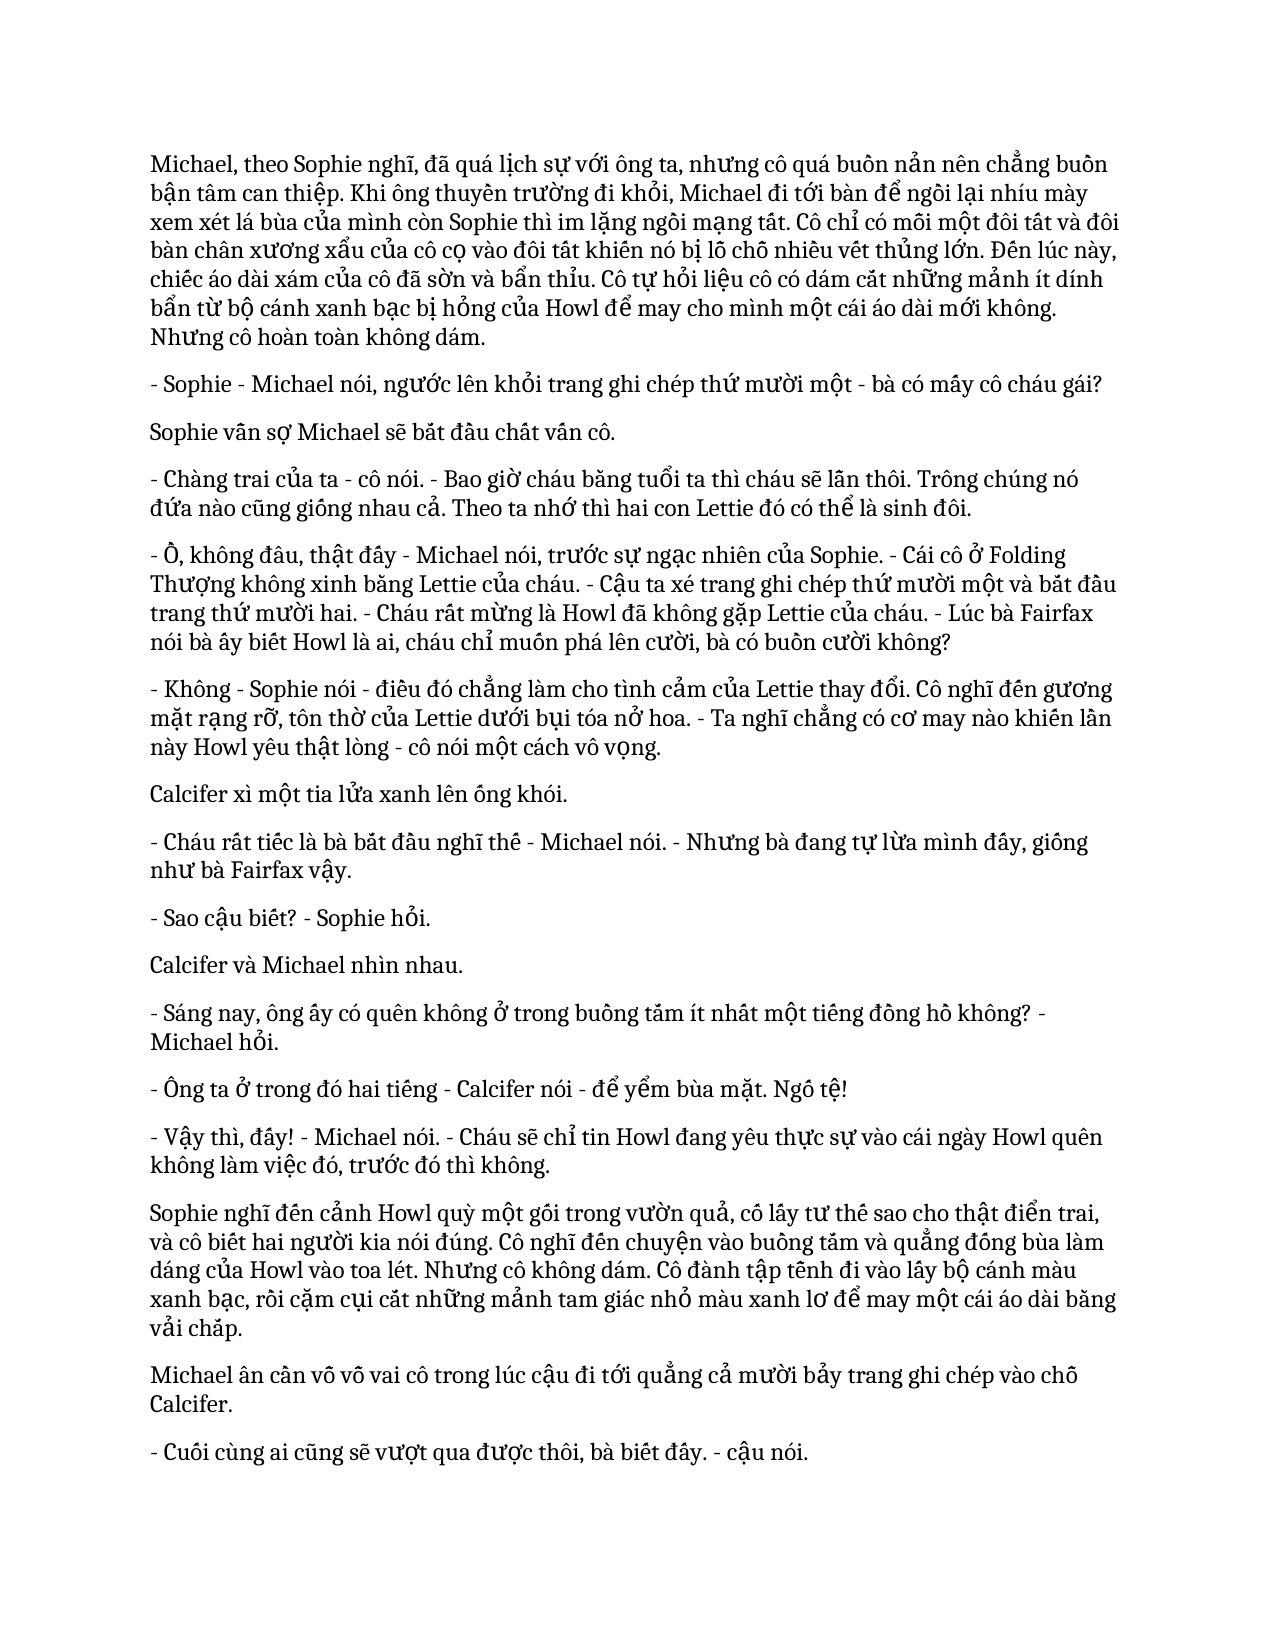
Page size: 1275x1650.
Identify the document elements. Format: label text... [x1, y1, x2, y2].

text - Không - Sophie nói - điều đó chẳng làm cho tình cảm của Lettie thay đổi. Cô nghĩ đến gương mặt rạng rỡ, tôn thờ của Lettie dưới bụi tóa nở hoa. - Ta nghĩ chẳng có cơ may nào khiến lần này Howl yêu thật lòng - cô nói một cách vô vọng. [150, 675, 1125, 761]
text - Ông ta ở trong đó hai tiếng - Calcifer nói - để yểm bùa mặt. Ngố tệ! [150, 1075, 1125, 1104]
text - Chàng trai của ta - cô nói. - Bao giờ cháu bằng tuổi ta thì cháu sẽ lẫn thôi. Trông chúng nó đứa nào cũng giống nhau cả. Theo ta nhớ thì hai con Lettie đó có thể là sinh đôi. [150, 465, 1125, 522]
text Michael ân cần vỗ vỗ vai cô trong lúc cậu đi tới quẳng cả mười bảy trang ghi chép vào chỗ Calcifer. [150, 1361, 1125, 1419]
text Michael, theo Sophie nghĩ, đã quá lịch sự với ông ta, nhưng cô quá buồn nản nên chẳng buồn bận tâm can thiệp. Khi ông thuyền trường đi khỏi, Michael đi tới bàn để ngồi lại nhíu mày xem xét lá bùa của mình còn Sophie thì im lặng ngồi mạng tất. Cô chỉ có mỗi một đôi tất và đôi bàn chân xương xẩu của cô cọ vào đôi tất khiến nó bị lỗ chỗ nhiều vết thủng lớn. Đến lúc này, chiếc áo dài xám của cô đã sờn và bẩn thỉu. Cô tự hỏi liệu cô có dám cắt những mảnh ít dính bẩn từ bộ cánh xanh bạc bị hỏng của Howl để may cho mình một cái áo dài mới không. Nhưng cô hoàn toàn không dám. [150, 150, 1125, 351]
text Calcifer xì một tia lửa xanh lên ống khói. [150, 780, 1125, 809]
text - Sáng nay, ông ấy có quên không ở trong buồng tắm ít nhất một tiếng đồng hồ không? - Michael hỏi. [150, 999, 1125, 1056]
text - Sao cậu biết? - Sophie hỏi. [150, 904, 1125, 932]
text Sophie nghĩ đến cảnh Howl quỳ một gối trong vườn quả, cố lấy tư thế sao cho thật điển trai, và cô biết hai người kia nói đúng. Cô nghĩ đến chuyện vào buồng tắm và quẳng đống bùa làm dáng của Howl vào toa lét. Nhưng cô không dám. Cô đành tập tễnh đi vào lấy bộ cánh màu xanh bạc, rồi cặm cụi cắt những mảnh tam giác nhỏ màu xanh lơ để may một cái áo dài bằng vải chắp. [150, 1199, 1125, 1342]
text Calcifer và Michael nhìn nhau. [150, 951, 1125, 980]
text - Sophie - Michael nói, ngước lên khỏi trang ghi chép thứ mười một - bà có mấy cô cháu gái? [150, 370, 1125, 399]
text - Ồ, không đâu, thật đấy - Michael nói, trước sự ngạc nhiên của Sophie. - Cái cô ở Folding Thượng không xinh bằng Lettie của cháu. - Cậu ta xé trang ghi chép thứ mười một và bắt đầu trang thứ mười hai. - Cháu rất mừng là Howl đã không gặp Lettie của cháu. - Lúc bà Fairfax nói bà ấy biết Howl là ai, cháu chỉ muốn phá lên cười, bà có buồn cười không? [150, 541, 1125, 656]
text Sophie vẫn sợ Michael sẽ bắt đầu chất vấn cô. [150, 417, 1125, 446]
text - Cháu rất tiếc là bà bắt đầu nghĩ thế - Michael nói. - Nhưng bà đang tự lừa mình đấy, giống như bà Fairfax vậy. [150, 827, 1125, 885]
text - Vậy thì, đấy! - Michael nói. - Cháu sẽ chỉ tin Howl đang yêu thực sự vào cái ngày Howl quên không làm việc đó, trước đó thì không. [150, 1122, 1125, 1180]
text - Cuối cùng ai cũng sẽ vượt qua được thôi, bà biết đấy. - cậu nói. [150, 1437, 1125, 1466]
